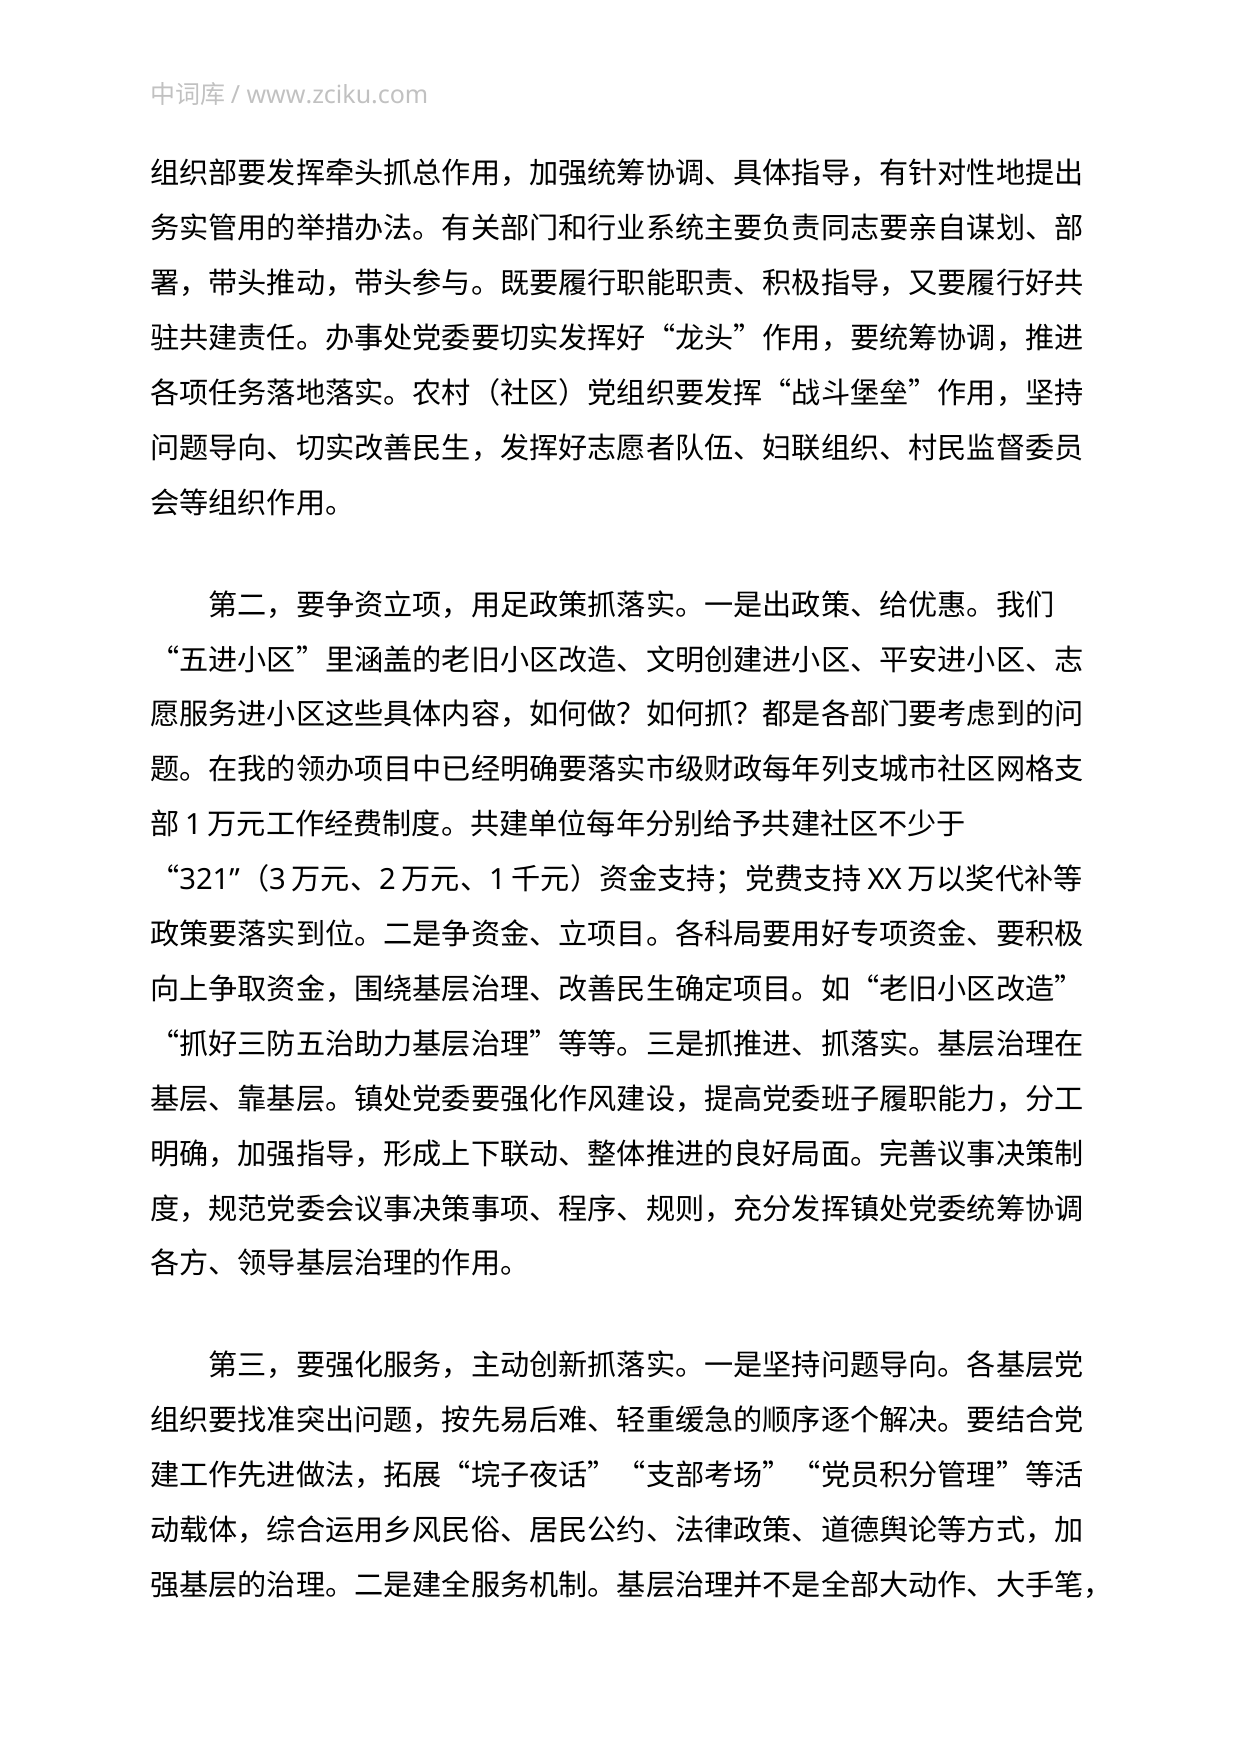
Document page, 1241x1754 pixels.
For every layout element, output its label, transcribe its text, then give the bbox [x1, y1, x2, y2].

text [150, 150, 1090, 522]
text 第二，要争资立项，用足政策抓落实。一是出政策、给优惠。我们“五进小区”里涵盖的老旧小区改造、文明创建进小区、平安进小区、志愿服务进小区这些具体内容，如何做？如何抓？都是各部门要考虑到的问题。在我的领办项目中已经明确要落实市级财政每年列支城市社区网格支部1万元工作经费制度。共建单位每年分别给予共建社区不少于“321”（3万元、2万元、1千元）资金支持；党费支持XX万以奖代补等政策要落实到位。二是争资金、立项目。各科局要用好专项资金、要积极向上争取资金，围绕基层治理、改善民生确定项目。如“老旧小区改造”“抓好三防五治助力基层治理”等等。三是抓推进、抓落实。基层治理在基层、靠基层。镇处党委要强化作风建设，提高党委班子履职能力，分工明确，加强指导，形成上下联动、整体推进的良好局面。完善议事决策制度，规范党委会议事决策事项、程序、规则，充分发挥镇处党委统筹协调各方、领导基层治理的作用。 [150, 581, 1090, 1282]
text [150, 1342, 1090, 1604]
